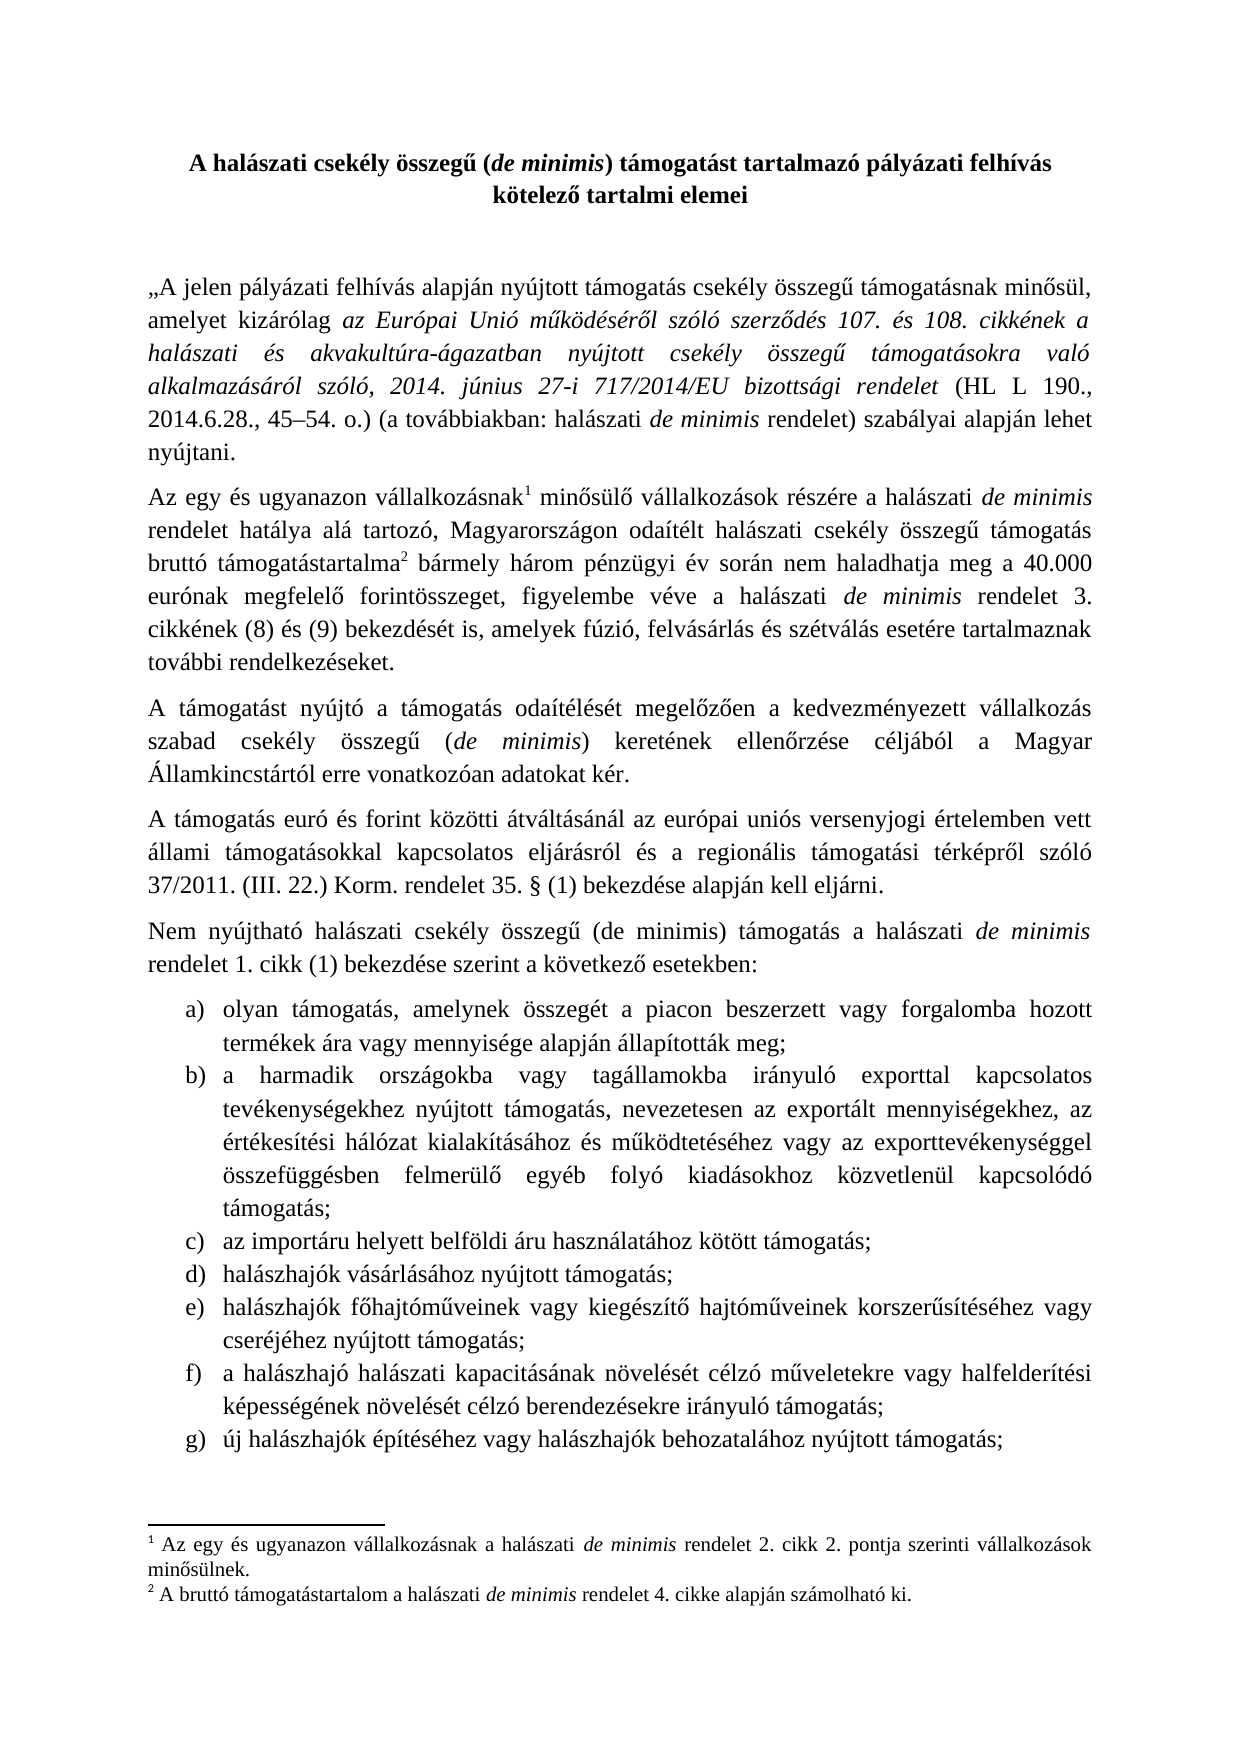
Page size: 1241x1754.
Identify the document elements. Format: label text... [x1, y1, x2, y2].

text Az egy és ugyanazon vállalkozásnak minősülő vállalkozások részére a halászati de minimis rendelet hatálya alá tartozó, Magyarországon odaítélt halászati csekély összegű támogatás bruttó támogatástartalma bármely három pénzügyi év során nem haladhatja meg a 40.000 eurónak megfelelő forintösszeget, figyelembe véve a halászati de minimis rendelet 3. cikkének (8) és (9) bekezdését is, amelyek fúzió, felvásárlás és szétválás esetére tartalmaznak további rendelkezéseket. [148, 482, 1093, 676]
list új halászhajók építéséhez vagy halászhajók behozatalához nyújtott támogatás; [185, 1424, 1093, 1453]
text A halászati csekély összegű (de minimis) támogatást tartalmazó pályázati felhívás kötelező tartalmi elemei [148, 148, 1093, 209]
list olyan támogatás, amelynek összegét a piacon beszerzett vagy forgalomba hozott termékek ára vagy mennyisége alapján állapították meg; [185, 994, 1093, 1056]
text A támogatás euró és forint közötti átváltásánál az európai uniós versenyjogi értelemben vett állami támogatásokkal kapcsolatos eljárásról és a regionális támogatási térképről szóló 37/2011. (III. 22.) Korm. rendelet 35. § (1) bekezdése alapján kell eljárni. [148, 804, 1093, 899]
list halászhajók vásárlásához nyújtott támogatás; [185, 1259, 1093, 1287]
list halászhajók főhajtóműveinek vagy kiegészítő hajtóműveinek korszerűsítéséhez vagy cseréjéhez nyújtott támogatás; [185, 1292, 1093, 1353]
list a halászhajó halászati kapacitásának növelését célzó műveletekre vagy halfelderítési képességének növelését célzó berendezésekre irányuló támogatás; [185, 1358, 1093, 1419]
text Nem nyújtható halászati csekély összegű (de minimis) támogatás a halászati de minimis rendelet 1. cikk (1) bekezdése szerint a következő esetekben: [148, 916, 1093, 978]
list a harmadik országokba vagy tagállamokba irányuló exporttal kapcsolatos tevékenységekhez nyújtott támogatás, nevezetesen az exportált mennyiségekhez, az értékesítési hálózat kialakításához és működtetéséhez vagy az exporttevékenységgel összefüggésben felmerülő egyéb folyó kiadásokhoz közvetlenül kapcsolódó támogatás; [185, 1061, 1093, 1221]
list az importáru helyett belföldi áru használatához kötött támogatás; [185, 1226, 1093, 1254]
text A támogatást nyújtó a támogatás odaítélését megelőzően a kedvezményezett vállalkozás szabad csekély összegű (de minimis) keretének ellenőrzése céljából a Magyar Államkincstártól erre vonatkozóan adatokat kér. [148, 693, 1093, 788]
text „A jelen pályázati felhívás alapján nyújtott támogatás csekély összegű támogatásnak minősül, amelyet kizárólag az Európai Unió működéséről szóló szerződés 107. és 108. cikkének a halászati és akvakultúra-ágazatban nyújtott csekély összegű támogatásokra való alkalmazásáról szóló, 2014. június 27-i 717/2014/EU bizottsági rendelet (HL L 190., 2014.6.28., 45–54. o.) (a továbbiakban: halászati de minimis rendelet) szabályai alapján lehet nyújtani. [148, 272, 1093, 466]
